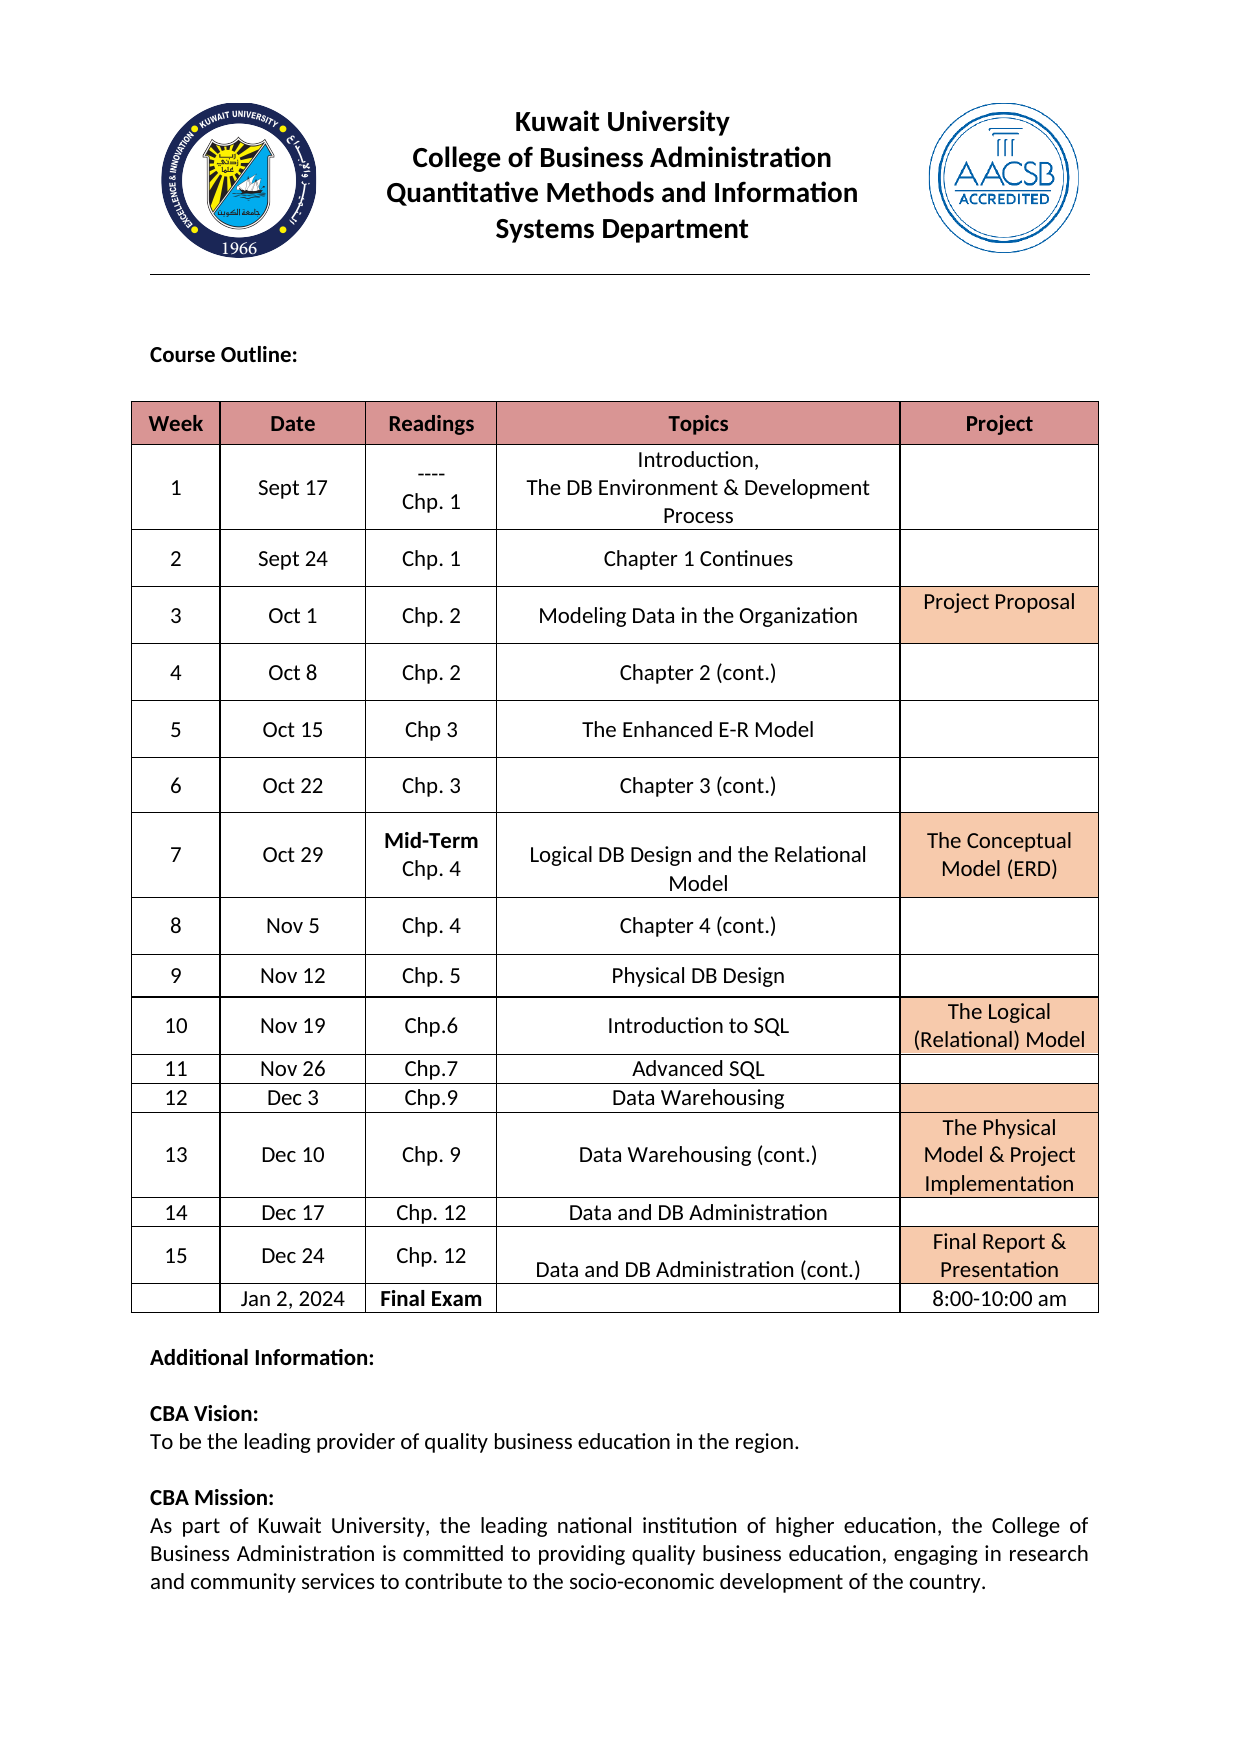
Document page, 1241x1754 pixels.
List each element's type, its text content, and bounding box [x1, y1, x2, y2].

table_cell The Logical (Relational) Model [901, 998, 1098, 1053]
table_cell Nov 26 [221, 1055, 365, 1082]
table_cell ---- Chp. 1 [366, 445, 496, 529]
table_cell Physical DB Design [497, 955, 899, 996]
table_cell [132, 1284, 219, 1312]
table_cell [901, 955, 1098, 996]
table_cell 5 [132, 701, 219, 757]
table_cell [901, 644, 1098, 700]
table_cell 15 [132, 1227, 219, 1283]
table_cell Chp 3 [366, 701, 496, 757]
table_cell Chapter 2 (cont.) [497, 644, 899, 700]
text Course Outline: [150, 340, 1090, 368]
table_cell Chp. 1 [366, 530, 496, 586]
table_cell Nov 5 [221, 898, 365, 954]
table_cell Chapter 3 (cont.) [497, 758, 899, 812]
table_cell Chp. 2 [366, 587, 496, 643]
table_cell Final Report & Presentation [901, 1227, 1098, 1283]
table_cell Chp. 12 [366, 1227, 496, 1283]
table_header Project [901, 402, 1098, 444]
table_cell 14 [132, 1198, 219, 1226]
picture [928, 103, 1079, 253]
table_cell 4 [132, 644, 219, 700]
table_cell Dec 3 [221, 1084, 365, 1112]
table_cell Chapter 1 Continues [497, 530, 899, 586]
table_cell Sept 24 [221, 530, 365, 586]
table_cell Oct 22 [221, 758, 365, 812]
table_cell 13 [132, 1113, 219, 1197]
table_cell Chp. 3 [366, 758, 496, 812]
text As part of Kuwait University, the leading national institution of higher education, the College of Business Administration is committed to providing quality business education, engaging in research and community services to contribute to the socio-economic development of the country. [150, 1511, 1090, 1595]
table_cell The Conceptual Model (ERD) [901, 813, 1098, 897]
table_cell Chp.7 [366, 1055, 496, 1082]
table_cell 12 [132, 1084, 219, 1112]
picture [161, 103, 317, 258]
table_cell Chp.6 [366, 998, 496, 1053]
table_cell Chp. 5 [366, 955, 496, 996]
table_cell Dec 24 [221, 1227, 365, 1283]
table_cell 6 [132, 758, 219, 812]
table_cell Sept 17 [221, 445, 365, 529]
table_cell [901, 530, 1098, 586]
table_cell 8 [132, 898, 219, 954]
table_header Readings [366, 402, 496, 444]
table_cell Chp.9 [366, 1084, 496, 1112]
table_cell Dec 17 [221, 1198, 365, 1226]
table_cell 1 [132, 445, 219, 529]
table_cell Modeling Data in the Organization [497, 587, 899, 643]
table_cell Project Proposal [901, 587, 1098, 643]
table_cell 3 [132, 587, 219, 643]
table_cell Jan 2, 2024 [221, 1284, 365, 1312]
text Additional Information: [150, 1343, 1090, 1371]
table_cell 8:00-10:00 am [901, 1284, 1098, 1312]
table_cell [901, 701, 1098, 757]
table_cell Chp. 12 [366, 1198, 496, 1226]
table_cell [901, 1084, 1098, 1112]
text To be the leading provider of quality business education in the region. [150, 1427, 1090, 1455]
table_cell [901, 445, 1098, 529]
table_cell 2 [132, 530, 219, 586]
text CBA Vision: [150, 1399, 1090, 1427]
table_cell Introduction to SQL [497, 998, 899, 1053]
table_cell Data and DB Administration (cont.) [497, 1227, 899, 1283]
table_cell Data Warehousing [497, 1084, 899, 1112]
table_cell Oct 15 [221, 701, 365, 757]
table_cell Oct 8 [221, 644, 365, 700]
text CBA Mission: [150, 1483, 1090, 1511]
table_cell [901, 758, 1098, 812]
table_header Topics [497, 402, 899, 444]
table_cell 11 [132, 1055, 219, 1082]
table_cell 7 [132, 813, 219, 897]
table_header Date [221, 402, 365, 444]
table_cell [901, 1198, 1098, 1226]
table_cell 10 [132, 998, 219, 1053]
table_cell Chp. 2 [366, 644, 496, 700]
table_cell Chapter 4 (cont.) [497, 898, 899, 954]
table_cell Data and DB Administration [497, 1198, 899, 1226]
table_cell Advanced SQL [497, 1055, 899, 1082]
table_cell Oct 1 [221, 587, 365, 643]
table_cell Chp. 9 [366, 1113, 496, 1197]
table_cell The Enhanced E-R Model [497, 701, 899, 757]
table_cell Logical DB Design and the Relational Model [497, 813, 899, 897]
table_cell [901, 898, 1098, 954]
table_cell Final Exam [366, 1284, 496, 1312]
table_cell Dec 10 [221, 1113, 365, 1197]
table_cell Nov 19 [221, 998, 365, 1053]
table_header Week [132, 402, 219, 444]
table_cell 9 [132, 955, 219, 996]
table_cell Oct 29 [221, 813, 365, 897]
table_cell Mid-Term Chp. 4 [366, 813, 496, 897]
table_cell [497, 1284, 899, 1312]
table_cell The Physical Model & Project Implementation [901, 1113, 1098, 1197]
table_cell Data Warehousing (cont.) [497, 1113, 899, 1197]
table_cell Nov 12 [221, 955, 365, 996]
table_cell [901, 1055, 1098, 1082]
table_cell Introduction, The DB Environment & Development Process [497, 445, 899, 529]
table_cell Chp. 4 [366, 898, 496, 954]
